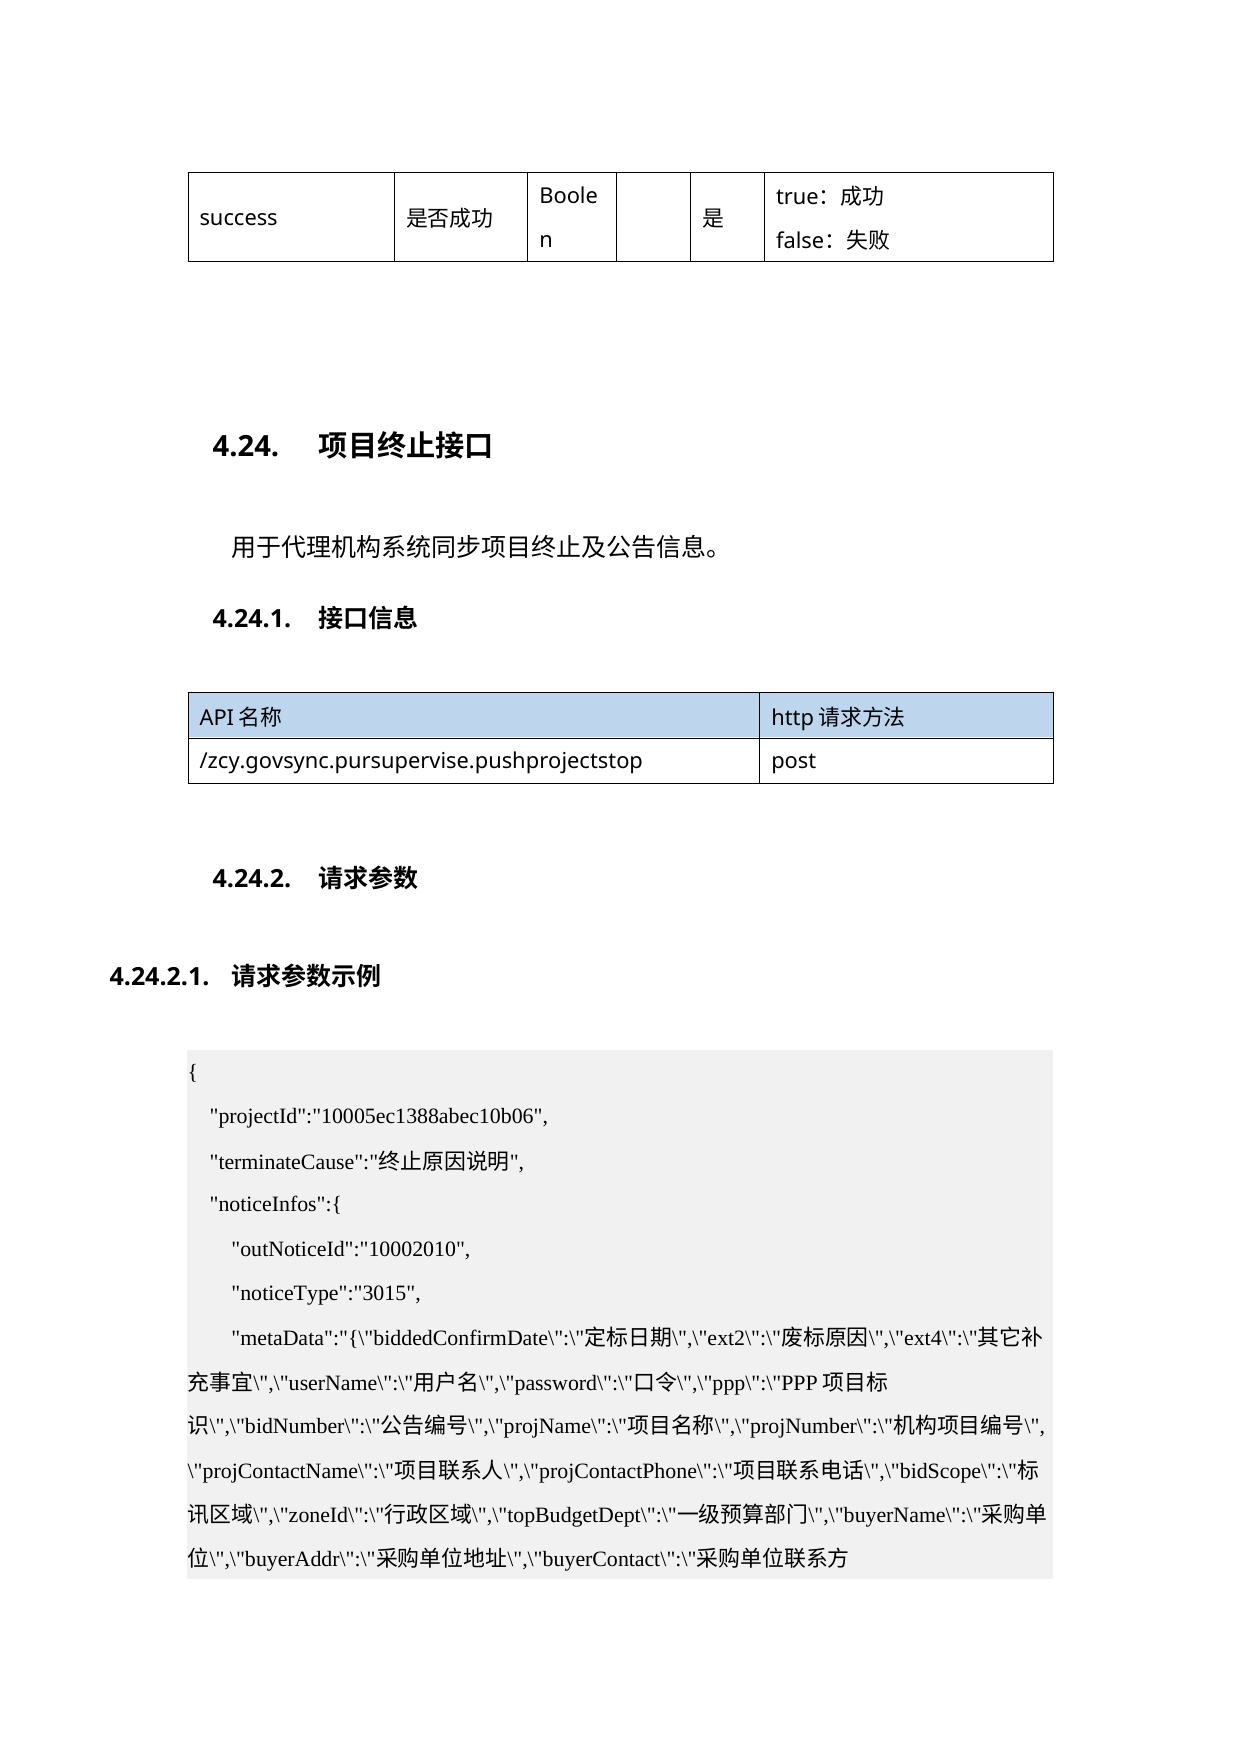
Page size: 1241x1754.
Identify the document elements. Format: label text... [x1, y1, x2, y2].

text { [187, 1050, 1053, 1094]
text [187, 1314, 1053, 1579]
subtitle 请求参数 [212, 855, 1028, 899]
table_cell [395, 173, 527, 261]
text "terminateCause":"终止原因说明", [187, 1138, 1053, 1182]
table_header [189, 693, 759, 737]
text "outNoticeId":"10002010", [187, 1226, 1053, 1270]
text "noticeType":"3015", [187, 1270, 1053, 1314]
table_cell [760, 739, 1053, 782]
text 用于代理机构系统同步项目终止及公告信息。 [187, 523, 1053, 568]
subtitle 接口信息 [212, 595, 1028, 639]
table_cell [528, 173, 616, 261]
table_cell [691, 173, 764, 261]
subtitle 项目终止接口 [212, 421, 1053, 466]
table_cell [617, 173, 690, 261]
subtitle 请求参数示例 [109, 952, 1028, 996]
text "noticeInfos":{ [187, 1182, 1053, 1226]
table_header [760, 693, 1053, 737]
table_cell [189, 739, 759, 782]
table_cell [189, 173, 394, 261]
text "projectId":"10005ec1388abec10b06", [187, 1094, 1053, 1138]
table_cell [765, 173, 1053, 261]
